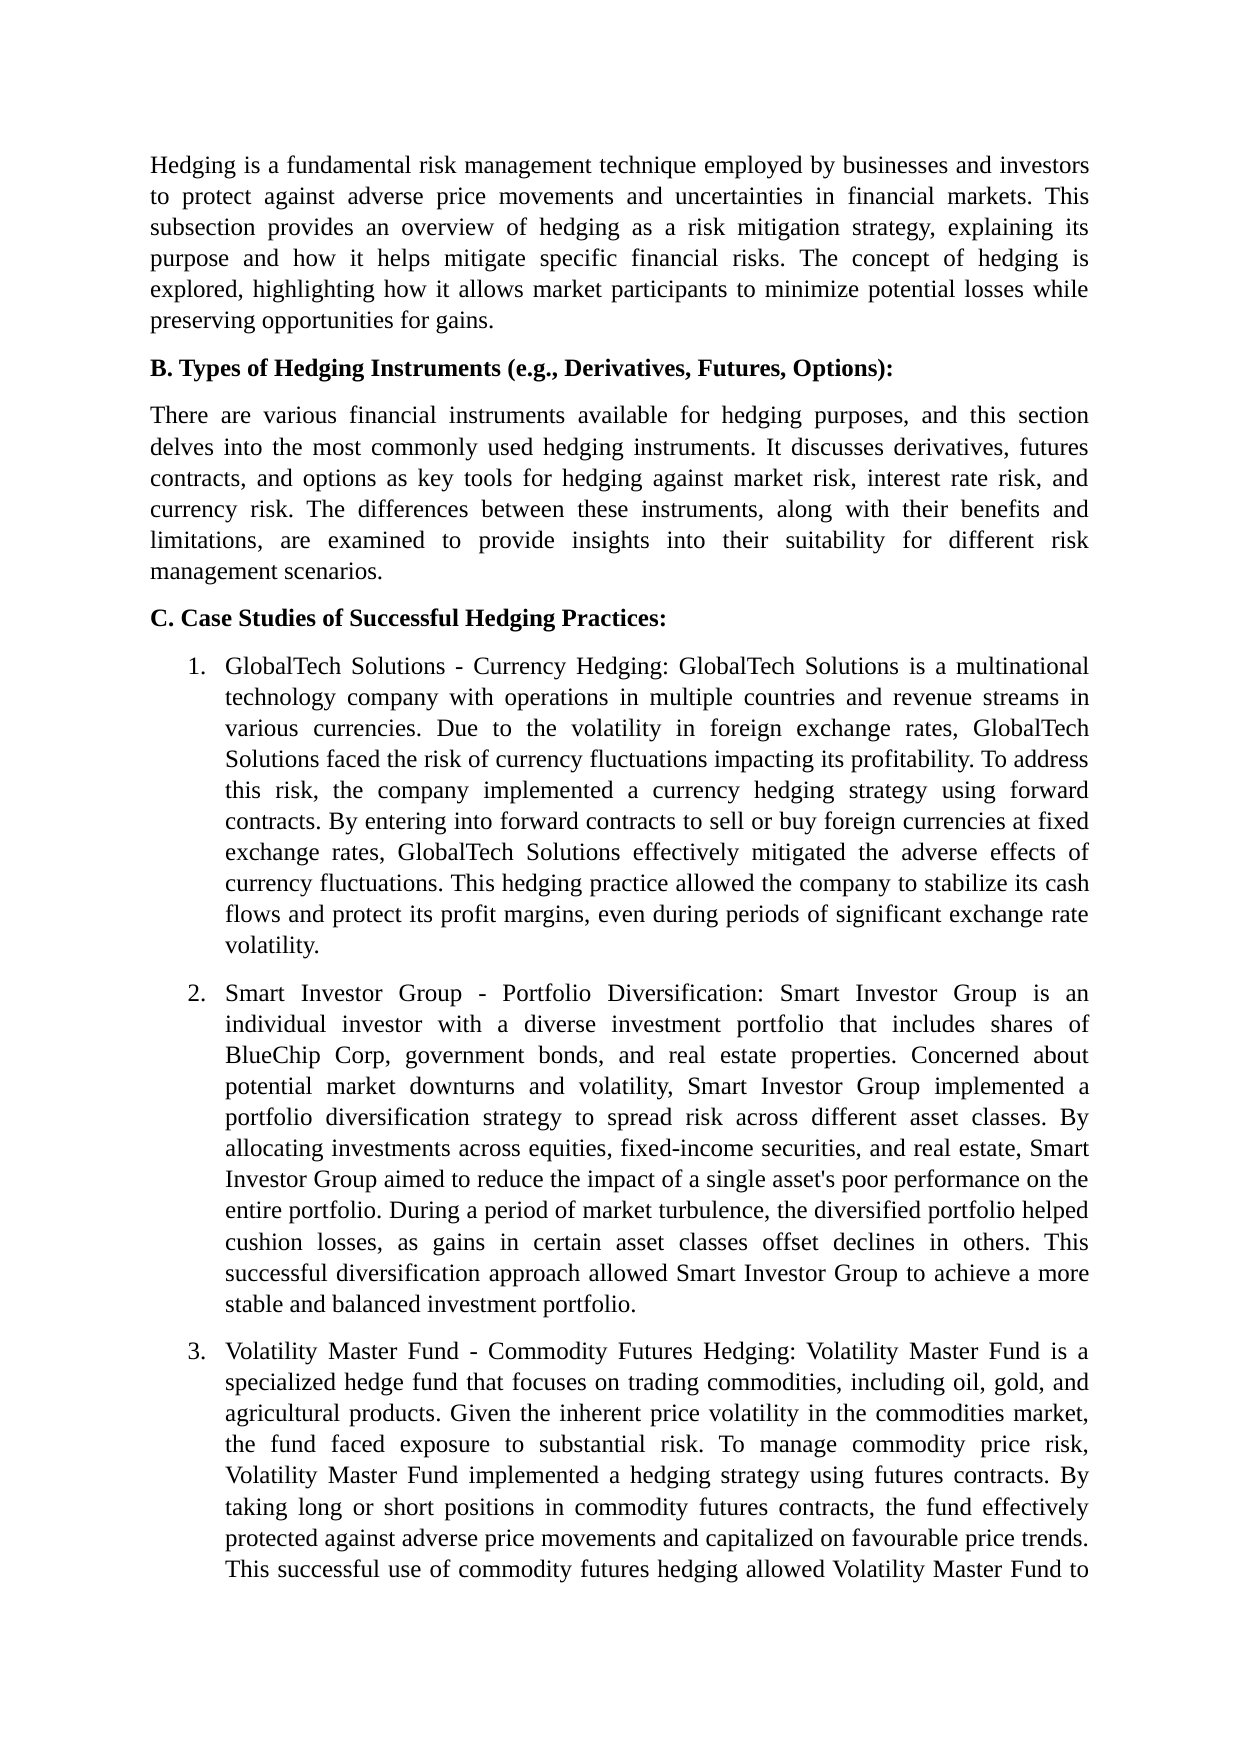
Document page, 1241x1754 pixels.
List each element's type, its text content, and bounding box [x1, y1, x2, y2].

list GlobalTech Solutions - Currency Hedging: GlobalTech Solutions is a multinational technology company with operations in multiple countries and revenue streams in various currencies. Due to the volatility in foreign exchange rates, GlobalTech Solutions faced the risk of currency fluctuations impacting its profitability. To address this risk, the company implemented a currency hedging strategy using forward contracts. By entering into forward contracts to sell or buy foreign currencies at fixed exchange rates, GlobalTech Solutions effectively mitigated the adverse effects of currency fluctuations. This hedging practice allowed the company to stabilize its cash flows and protect its profit margins, even during periods of significant exchange rate volatility. [187, 651, 1090, 959]
text There are various financial instruments available for hedging purposes, and this section delves into the most commonly used hedging instruments. It discusses derivatives, futures contracts, and options as key tools for hedging against market risk, interest rate risk, and currency risk. The differences between these instruments, along with their benefits and limitations, are examined to provide insights into their suitability for different risk management scenarios. [150, 401, 1090, 584]
text Hedging is a fundamental risk management technique employed by businesses and investors to protect against adverse price movements and uncertainties in financial markets. This subsection provides an overview of hedging as a risk mitigation strategy, explaining its purpose and how it helps mitigate specific financial risks. The concept of hedging is explored, highlighting how it allows market participants to minimize potential losses while preserving opportunities for gains. [150, 150, 1090, 334]
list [187, 1336, 1090, 1582]
text B. Types of Hedging Instruments (e.g., Derivatives, Futures, Options): [150, 353, 1090, 382]
list Smart Investor Group - Portfolio Diversification: Smart Investor Group is an individual investor with a diverse investment portfolio that includes shares of BlueChip Corp, government bonds, and real estate properties. Concerned about potential market downturns and volatility, Smart Investor Group implemented a portfolio diversification strategy to spread risk across different asset classes. By allocating investments across equities, fixed-income securities, and real estate, Smart Investor Group aimed to reduce the impact of a single asset's poor performance on the entire portfolio. During a period of market turbulence, the diversified portfolio helped cushion losses, as gains in certain asset classes offset declines in others. This successful diversification approach allowed Smart Investor Group to achieve a more stable and balanced investment portfolio. [187, 978, 1090, 1317]
text C. Case Studies of Successful Hedging Practices: [150, 603, 1090, 632]
